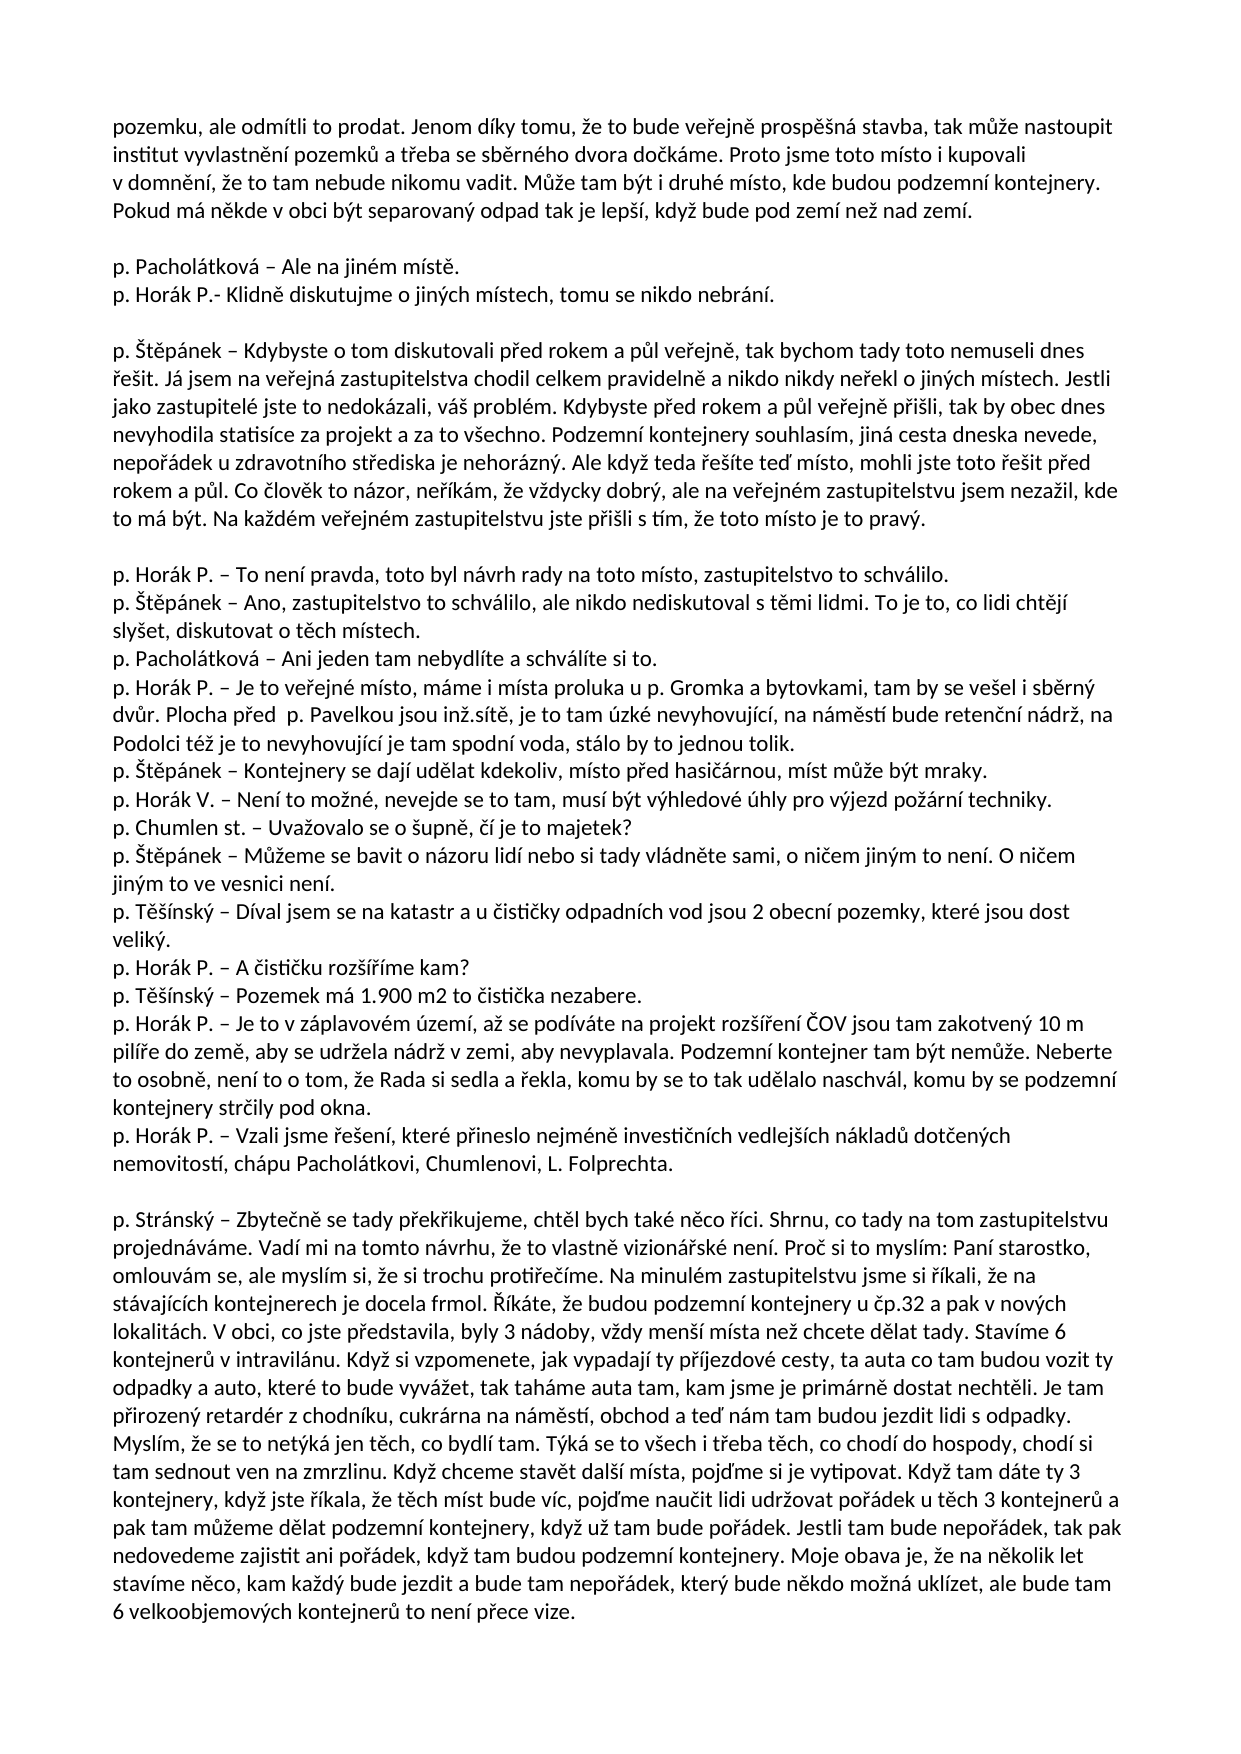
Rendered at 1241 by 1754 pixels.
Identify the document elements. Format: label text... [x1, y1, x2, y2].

text p. Horák P. – Je to v záplavovém území, až se podíváte na projekt rozšíření ČOV jsou tam zakotvený 10 m pilíře do země, aby se udržela nádrž v zemi, aby nevyplavala. Podzemní kontejner tam být nemůže. Neberte to osobně, není to o tom, že Rada si sedla a řekla, komu by se to tak udělalo naschvál, komu by se podzemní kontejnery strčily pod okna. [112, 1009, 1128, 1121]
text p. Štěpánek – Můžeme se bavit o názoru lidí nebo si tady vládněte sami, o ničem jiným to není. O ničem jiným to ve vesnici není. [112, 841, 1128, 897]
text p. Pacholátková – Ani jeden tam nebydlíte a schválíte si to. [112, 644, 1128, 673]
text p. Štěpánek – Kdybyste o tom diskutovali před rokem a půl veřejně, tak bychom tady toto nemuseli dnes řešit. Já jsem na veřejná zastupitelstva chodil celkem pravidelně a nikdo nikdy neřekl o jiných místech. Jestli jako zastupitelé jste to nedokázali, váš problém. Kdybyste před rokem a půl veřejně přišli, tak by obec dnes nevyhodila statisíce za projekt a za to všechno. Podzemní kontejnery souhlasím, jiná cesta dneska nevede, nepořádek u zdravotního střediska je nehorázný. Ale když teda řešíte teď místo, mohli jste toto řešit před rokem a půl. Co člověk to názor, neříkám, že vždycky dobrý, ale na veřejném zastupitelstvu jsem nezažil, kde to má být. Na každém veřejném zastupitelstvu jste přišli s tím, že toto místo je to pravý. [112, 336, 1128, 532]
text p. Těšínský – Pozemek má 1.900 m2 to čistička nezabere. [112, 981, 1128, 1009]
text p. Horák P.- Klidně diskutujme o jiných místech, tomu se nikdo nebrání. [112, 280, 1128, 308]
text p. Chumlen st. – Uvažovalo se o šupně, čí je to majetek? [112, 813, 1128, 841]
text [112, 112, 1128, 224]
text p. Stránský – Zbytečně se tady překřikujeme, chtěl bych také něco říci. Shrnu, co tady na tom zastupitelstvu projednáváme. Vadí mi na tomto návrhu, že to vlastně vizionářské není. Proč si to myslím: Paní starostko, omlouvám se, ale myslím si, že si trochu protiřečíme. Na minulém zastupitelstvu jsme si říkali, že na stávajících kontejnerech je docela frmol. Říkáte, že budou podzemní kontejnery u čp.32 a pak v nových lokalitách. V obci, co jste představila, byly 3 nádoby, vždy menší místa než chcete dělat tady. Stavíme 6 kontejnerů v intravilánu. Když si vzpomenete, jak vypadají ty příjezdové cesty, ta auta co tam budou vozit ty odpadky a auto, které to bude vyvážet, tak taháme auta tam, kam jsme je primárně dostat nechtěli. Je tam přirozený retardér z chodníku, cukrárna na náměstí, obchod a teď nám tam budou jezdit lidi s odpadky. Myslím, že se to netýká jen těch, co bydlí tam. Týká se to všech i třeba těch, co chodí do hospody, chodí si tam sednout ven na zmrzlinu. Když chceme stavět další místa, pojďme si je vytipovat. Když tam dáte ty 3 kontejnery, když jste říkala, že těch míst bude víc, pojďme naučit lidi udržovat pořádek u těch 3 kontejnerů a pak tam můžeme dělat podzemní kontejnery, když už tam bude pořádek. Jestli tam bude nepořádek, tak pak nedovedeme zajistit ani pořádek, když tam budou podzemní kontejnery. Moje obava je, že na několik let stavíme něco, kam každý bude jezdit a bude tam nepořádek, který bude někdo možná uklízet, ale bude tam 6 velkoobjemových kontejnerů to není přece vize. [112, 1205, 1128, 1625]
text p. Horák P. – Vzali jsme řešení, které přineslo nejméně investičních vedlejších nákladů dotčených nemovitostí, chápu Pacholátkovi, Chumlenovi, L. Folprechta. [112, 1121, 1128, 1177]
text p. Horák V. – Není to možné, nevejde se to tam, musí být výhledové úhly pro výjezd požární techniky. [112, 785, 1128, 813]
text p. Těšínský – Díval jsem se na katastr a u čističky odpadních vod jsou 2 obecní pozemky, které jsou dost veliký. [112, 897, 1128, 953]
text p. Horák P. – A čističku rozšíříme kam? [112, 953, 1128, 981]
text p. Štěpánek – Ano, zastupitelstvo to schválilo, ale nikdo nediskutoval s těmi lidmi. To je to, co lidi chtějí slyšet, diskutovat o těch místech. [112, 588, 1128, 644]
text p. Horák P. – To není pravda, toto byl návrh rady na toto místo, zastupitelstvo to schválilo. [112, 561, 1128, 588]
text p. Horák P. – Je to veřejné místo, máme i místa proluka u p. Gromka a bytovkami, tam by se vešel i sběrný dvůr. Plocha před p. Pavelkou jsou inž.sítě, je to tam úzké nevyhovující, na náměstí bude retenční nádrž, na Podolci též je to nevyhovující je tam spodní voda, stálo by to jednou tolik. [112, 673, 1128, 757]
text p. Štěpánek – Kontejnery se dají udělat kdekoliv, místo před hasičárnou, míst může být mraky. [112, 757, 1128, 785]
text p. Pacholátková – Ale na jiném místě. [112, 252, 1128, 280]
